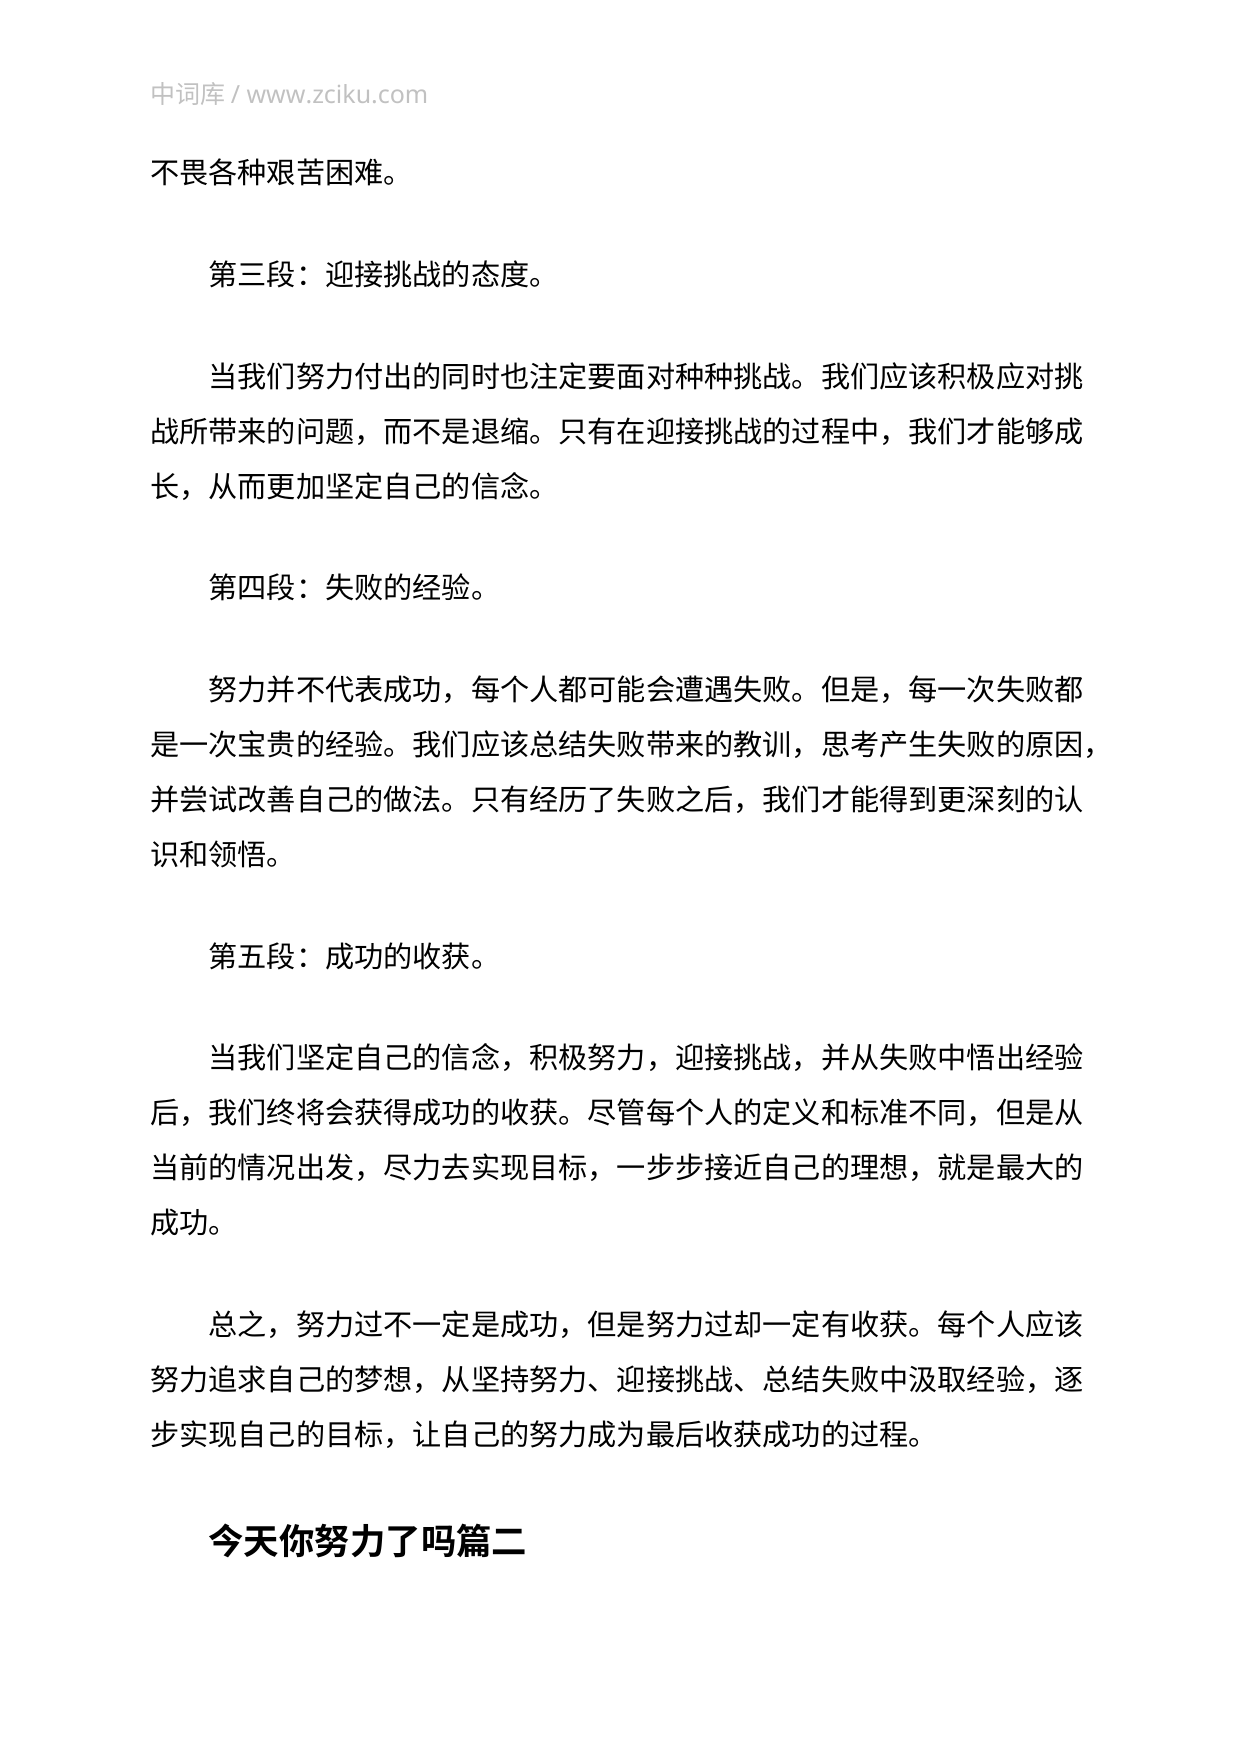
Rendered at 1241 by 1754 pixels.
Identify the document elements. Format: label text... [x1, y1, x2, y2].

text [150, 150, 1090, 192]
text 当我们坚定自己的信念，积极努力，迎接挑战，并从失败中悟出经验后，我们终将会获得成功的收获。尽管每个人的定义和标准不同，但是从当前的情况出发，尽力去实现目标，一步步接近自己的理想，就是最大的成功。 [150, 1035, 1090, 1242]
text 总之，努力过不一定是成功，但是努力过却一定有收获。每个人应该努力追求自己的梦想，从坚持努力、迎接挑战、总结失败中汲取经验，逐步实现自己的目标，让自己的努力成为最后收获成功的过程。 [150, 1302, 1090, 1454]
text 努力并不代表成功，每个人都可能会遭遇失败。但是，每一次失败都是一次宝贵的经验。我们应该总结失败带来的教训，思考产生失败的原因，并尝试改善自己的做法。只有经历了失败之后，我们才能得到更深刻的认识和领悟。 [150, 667, 1090, 874]
text 第三段：迎接挑战的态度。 [150, 252, 1090, 294]
text 第五段：成功的收获。 [150, 933, 1090, 976]
text 今天你努力了吗篇二 [150, 1513, 1090, 1564]
text 第四段：失败的经验。 [150, 565, 1090, 607]
text 当我们努力付出的同时也注定要面对种种挑战。我们应该积极应对挑战所带来的问题，而不是退缩。只有在迎接挑战的过程中，我们才能够成长，从而更加坚定自己的信念。 [150, 353, 1090, 506]
